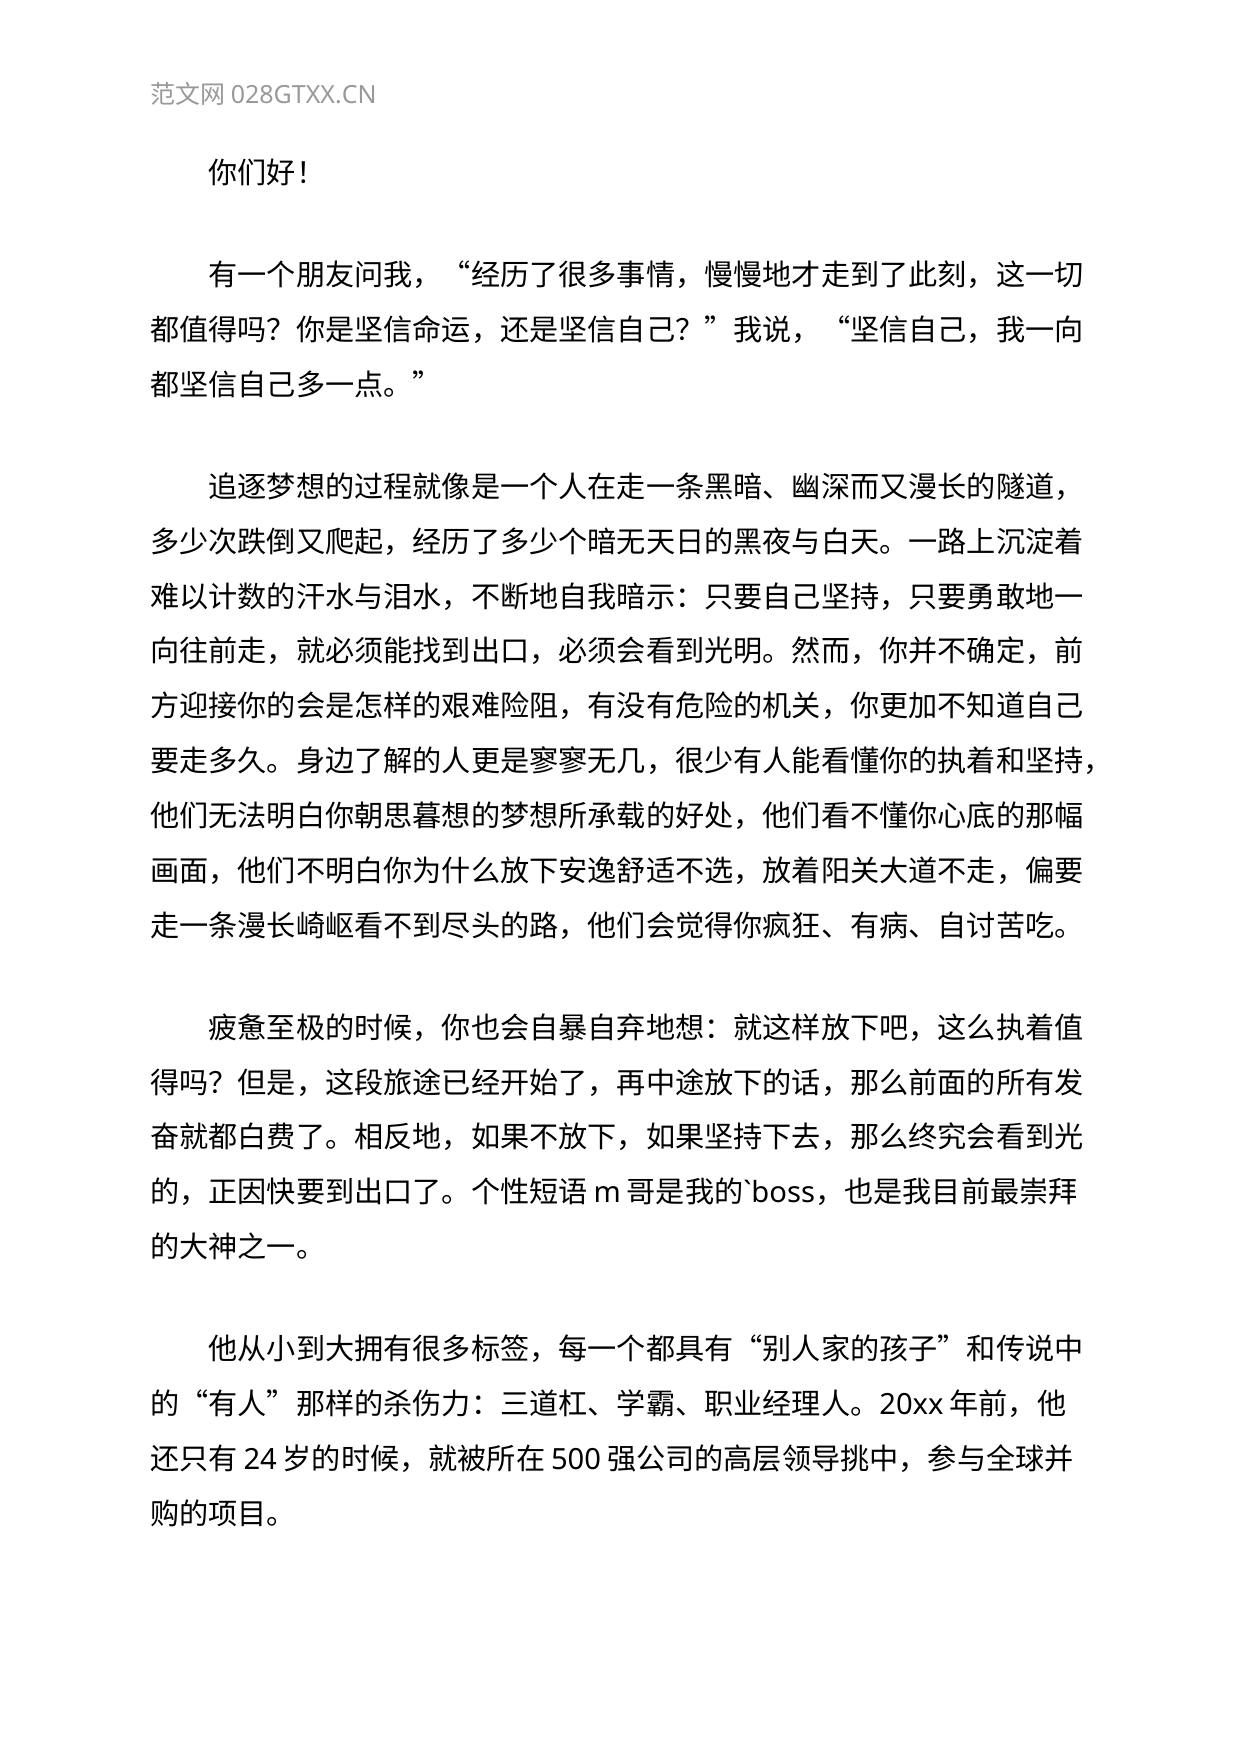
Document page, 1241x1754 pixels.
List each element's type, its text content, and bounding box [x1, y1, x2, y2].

text 追逐梦想的过程就像是一个人在走一条黑暗、幽深而又漫长的隧道，多少次跌倒又爬起，经历了多少个暗无天日的黑夜与白天。一路上沉淀着难以计数的汗水与泪水，不断地自我暗示：只要自己坚持，只要勇敢地一向往前走，就必须能找到出口，必须会看到光明。然而，你并不确定，前方迎接你的会是怎样的艰难险阻，有没有危险的机关，你更加不知道自己要走多久。身边了解的人更是寥寥无几，很少有人能看懂你的执着和坚持，他们无法明白你朝思暮想的梦想所承载的好处，他们看不懂你心底的那幅画面，他们不明白你为什么放下安逸舒适不选，放着阳关大道不走，偏要走一条漫长崎岖看不到尽头的路，他们会觉得你疯狂、有病、自讨苦吃。 [150, 463, 1090, 945]
text 疲惫至极的时候，你也会自暴自弃地想：就这样放下吧，这么执着值得吗？但是，这段旅途已经开始了，再中途放下的话，那么前面的所有发奋就都白费了。相反地，如果不放下，如果坚持下去，那么终究会看到光的，正因快要到出口了。个性短语m哥是我的`boss，也是我目前最崇拜的大神之一。 [150, 1004, 1090, 1266]
text 你们好！ [150, 150, 1090, 192]
text 他从小到大拥有很多标签，每一个都具有“别人家的孩子”和传说中的“有人”那样的杀伤力：三道杠、学霸、职业经理人。20xx年前，他还只有24岁的时候，就被所在500强公司的高层领导挑中，参与全球并购的项目。 [150, 1326, 1090, 1533]
text 有一个朋友问我，“经历了很多事情，慢慢地才走到了此刻，这一切都值得吗？你是坚信命运，还是坚信自己？”我说，“坚信自己，我一向都坚信自己多一点。” [150, 252, 1090, 404]
